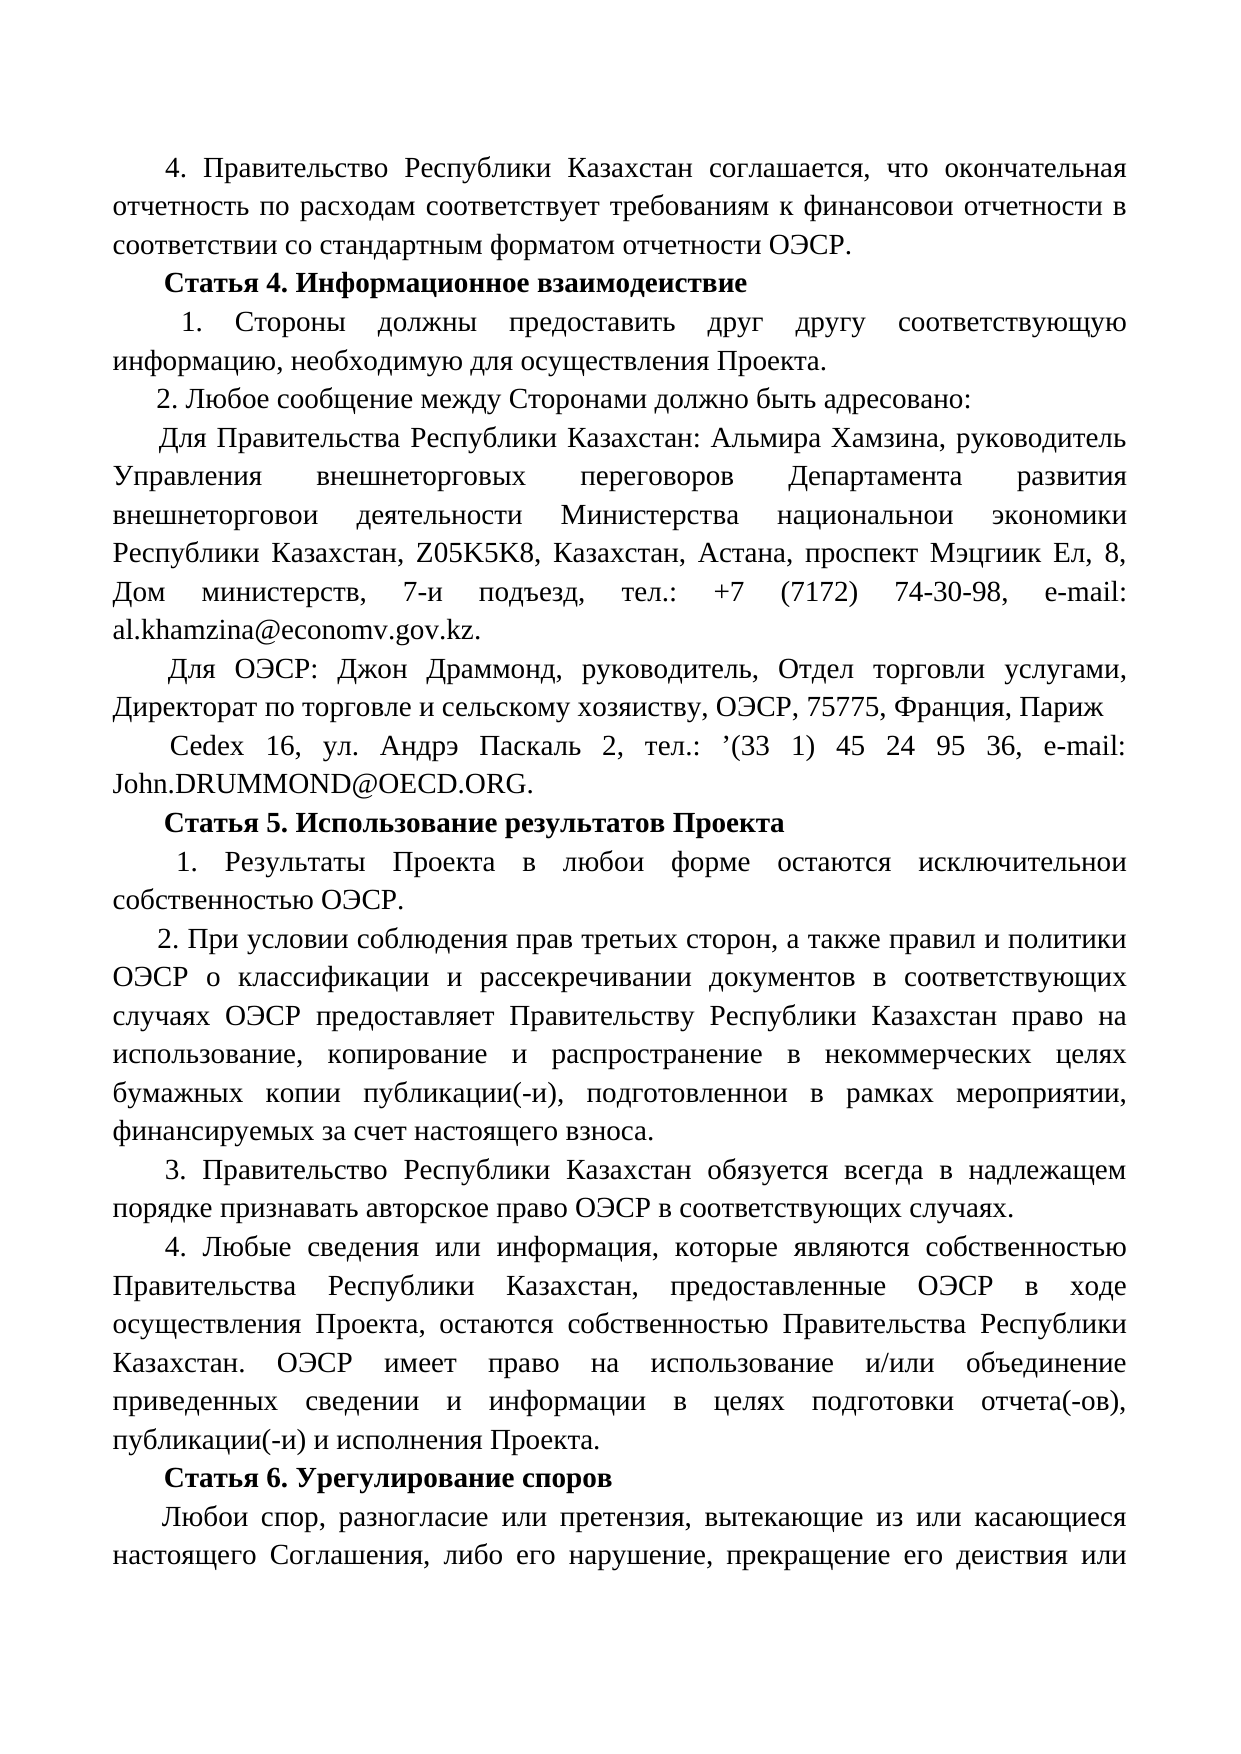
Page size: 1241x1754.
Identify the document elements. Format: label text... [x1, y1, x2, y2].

text Для ОЭСР: Джон Драммонд, руководитель, Отдел торговли услугами, Директорат по торговле и сельскому хозяиству, ОЭСР, 75775, Франция, Париж [112, 651, 1128, 723]
text Статья 4. Информационное взаимодеиствие [112, 266, 1128, 299]
text 4. Любые сведения или информация, которые являются собственностью Правительства Республики Казахстан, предоставленные ОЭСР в ходе осуществления Проекта, остаются собственностью Правительства Республики Казахстан. ОЭСР имеет право на использование и/или объединение приведенных сведении и информации в целях подготовки отчета(-ов), публикации(-и) и исполнения Проекта. [112, 1229, 1128, 1455]
text 3. Правительство Республики Казахстан обязуется всегда в надлежащем порядке признавать авторское право ОЭСР в соответствующих случаях. [112, 1152, 1128, 1224]
text Статья 5. Использование результатов Проекта [112, 805, 1128, 839]
text Для Правительства Республики Казахстан: Альмира Хамзина, руководитель Управления внешнеторговых переговоров Департамента развития внешнеторговои деятельности Министерства национальнои экономики Республики Казахстан, Z05K5K8, Казахстан, Астана, проспект Мэцгиик Ел, 8, Дом министерств, 7-и подъезд, тел.: +7 (7172) 74-30-98, e-mail: al.khamzina@economv.gov.kz. [112, 420, 1128, 646]
text 2. При условии соблюдения прав третьих сторон, а также правил и политики ОЭСР о классификации и рассекречивании документов в соответствующих случаях ОЭСР предоставляет Правительству Республики Казахстан право на использование, копирование и распространение в некоммерческих целях бумажных копии публикации(-и), подготовленнои в рамках мероприятии, финансируемых за счет настоящего взноса. [112, 921, 1128, 1147]
text Статья 6. Урегулирование споров [112, 1460, 1128, 1494]
text 4. Правительство Республики Казахстан соглашается, что окончательная отчетность по расходам соответствует требованиям к финансовои отчетности в соответствии со стандартным форматом отчетности ОЭСР. [112, 150, 1128, 261]
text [112, 1499, 1128, 1571]
text 1. Результаты Проекта в любои форме остаются исключительнои собственностью ОЭСР. [112, 844, 1128, 916]
text Cedex 16, ул. Андрэ Паскаль 2, тел.: ’(33 1) 45 24 95 36, e-mail: John.DRUMMOND@OECD.ORG. [112, 728, 1128, 800]
text 1. Стороны должны предоставить друг другу соответствующую информацию, необходимую для осуществления Проекта. [112, 304, 1128, 376]
text 2. Любое сообщение между Сторонами должно быть адресовано: [112, 381, 1128, 415]
